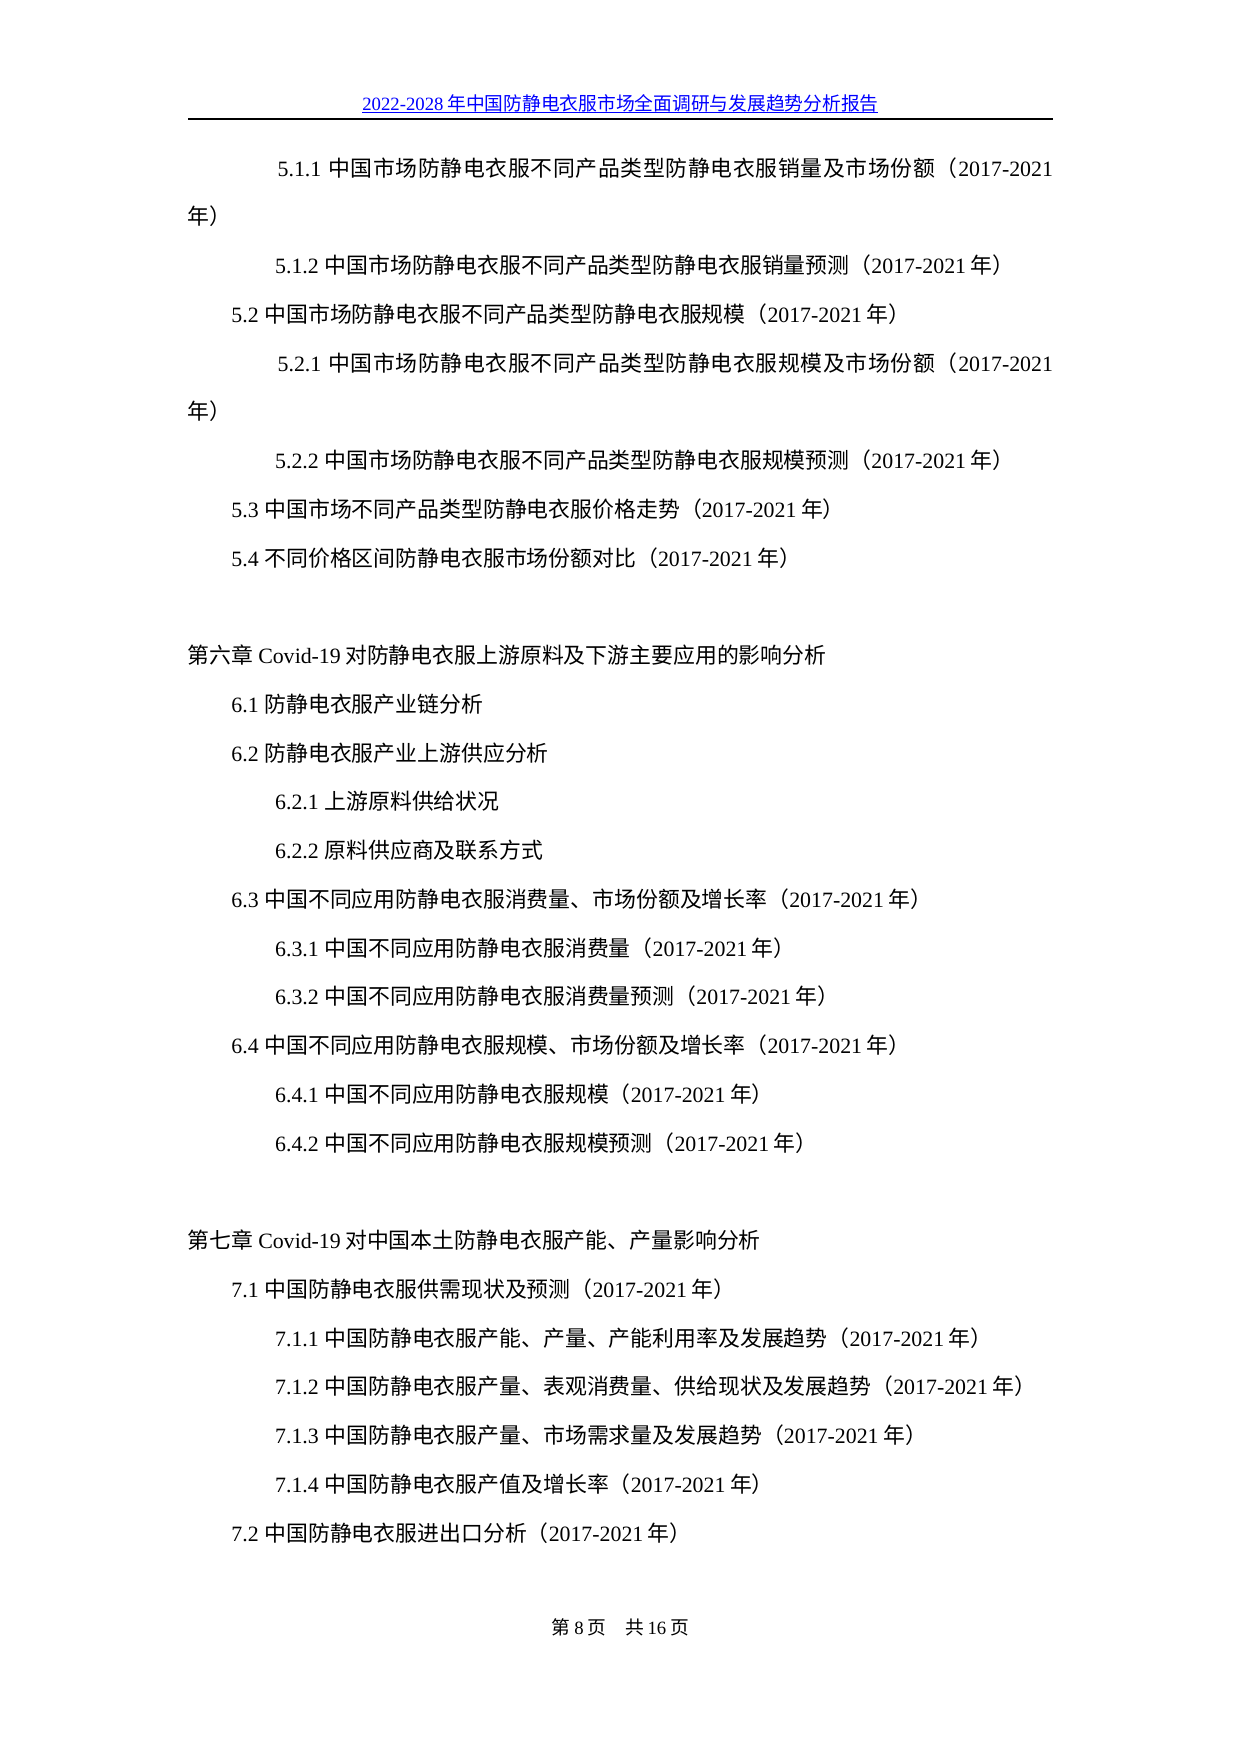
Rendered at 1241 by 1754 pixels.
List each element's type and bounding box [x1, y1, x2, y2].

text [187, 150, 1053, 1548]
